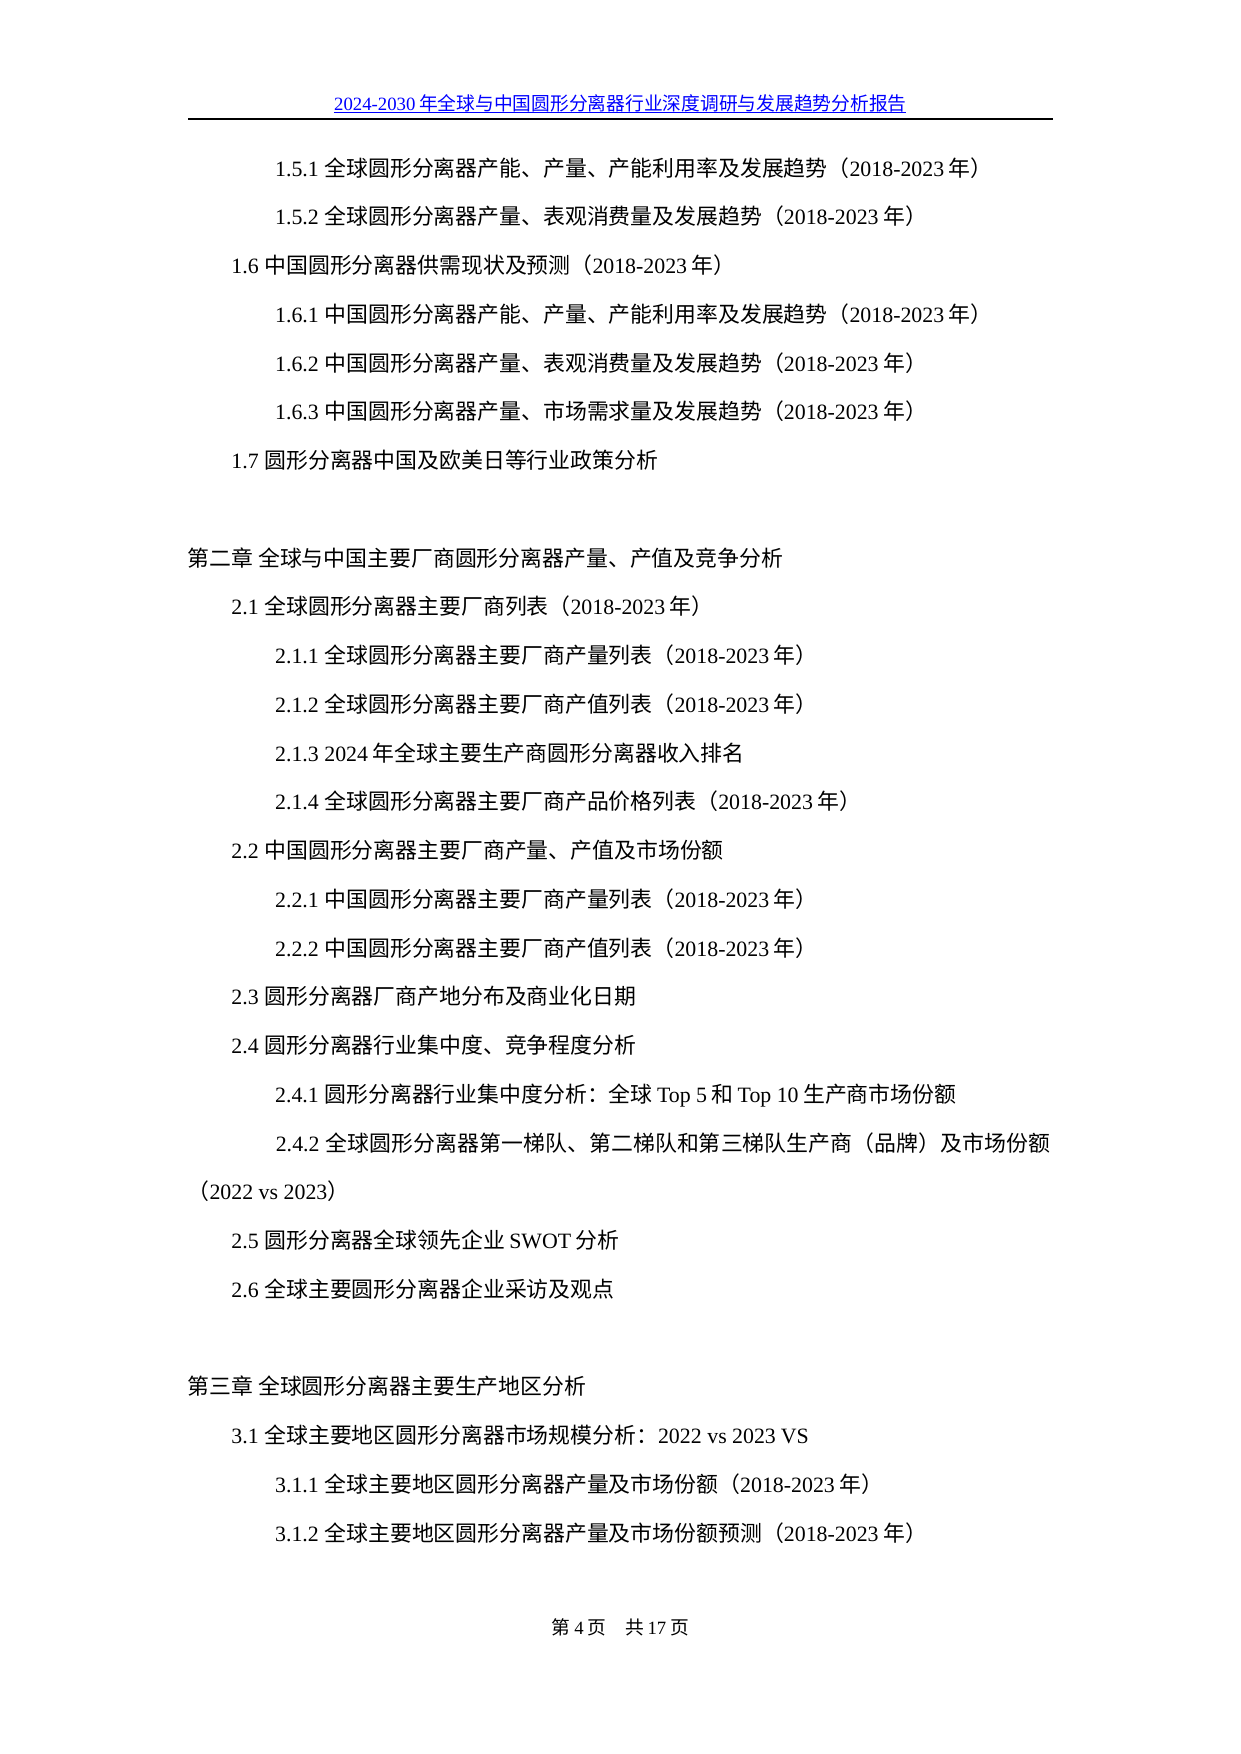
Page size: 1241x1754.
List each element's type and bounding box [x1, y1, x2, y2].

text [187, 150, 1053, 1548]
